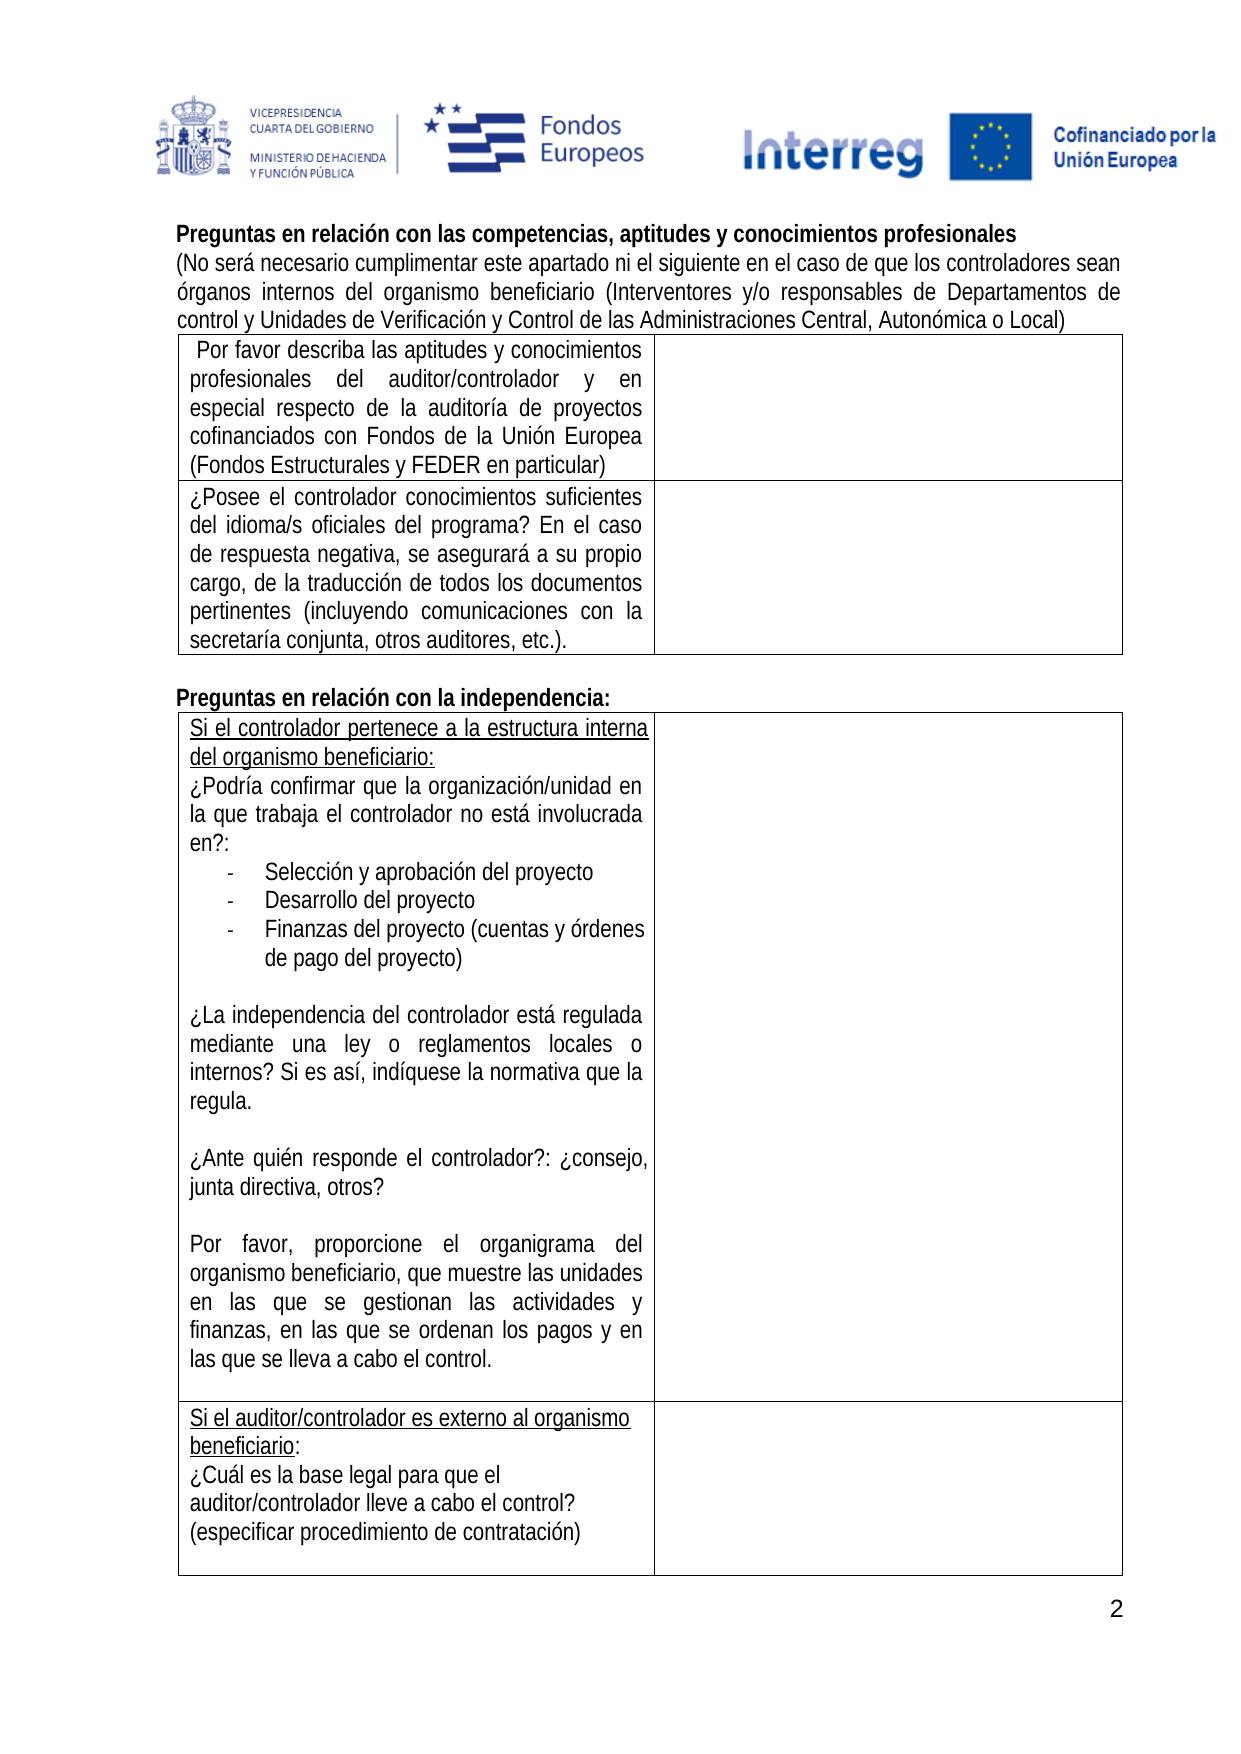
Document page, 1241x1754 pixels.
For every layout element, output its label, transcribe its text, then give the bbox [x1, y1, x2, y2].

text (No será necesario cumplimentar este apartado ni el siguiente en el caso de que los controladores sean órganos internos del organismo beneficiario (Interventores y/o responsables de Departamentos de control y Unidades de Verificación y Control de las Administraciones Central, Autonómica o Local) [176, 248, 1123, 334]
text Preguntas en relación con las competencias, aptitudes y conocimientos profesionales [176, 219, 1123, 248]
table_cell [655, 1402, 1122, 1575]
table_header [655, 335, 1122, 480]
table_cell ¿Posee el controlador conocimientos suficientes del idioma/s oficiales del programa? En el caso de respuesta negativa, se asegurará a su propio cargo, de la traducción de todos los documentos pertinentes (incluyendo comunicaciones con la secretaría conjunta, otros auditores, etc.). [179, 481, 654, 653]
table_header Si el controlador pertenece a la estructura interna del organismo beneficiario: ¿Podría confirmar que la organización/unidad en la que trabaja el controlador no está involucrada en?: Selección y aprobación del proyecto Desarrollo del proyecto Finanzas del proyecto (cuentas y órdenes de pago del proyecto) ¿La independencia del controlador está regulada mediante una ley o reglamentos locales o internos? Si es así, indíquese la normativa que la regula. ¿Ante quién responde el controlador?: ¿consejo, junta directiva, otros? Por favor, proporcione el organigrama del organismo beneficiario, que muestre las unidades en las que se gestionan las actividades y finanzas, en las que se ordenan los pagos y en las que se lleva a cabo el control. [179, 713, 654, 1401]
table_header [655, 713, 1122, 1401]
table_header Por favor describa las aptitudes y conocimientos profesionales del auditor/controlador y en especial respecto de la auditoría de proyectos cofinanciados con Fondos de la Unión Europea (Fondos Estructurales y FEDER en particular) [179, 335, 654, 480]
text Preguntas en relación con la independencia: [176, 683, 1123, 712]
table_cell [655, 481, 1122, 653]
